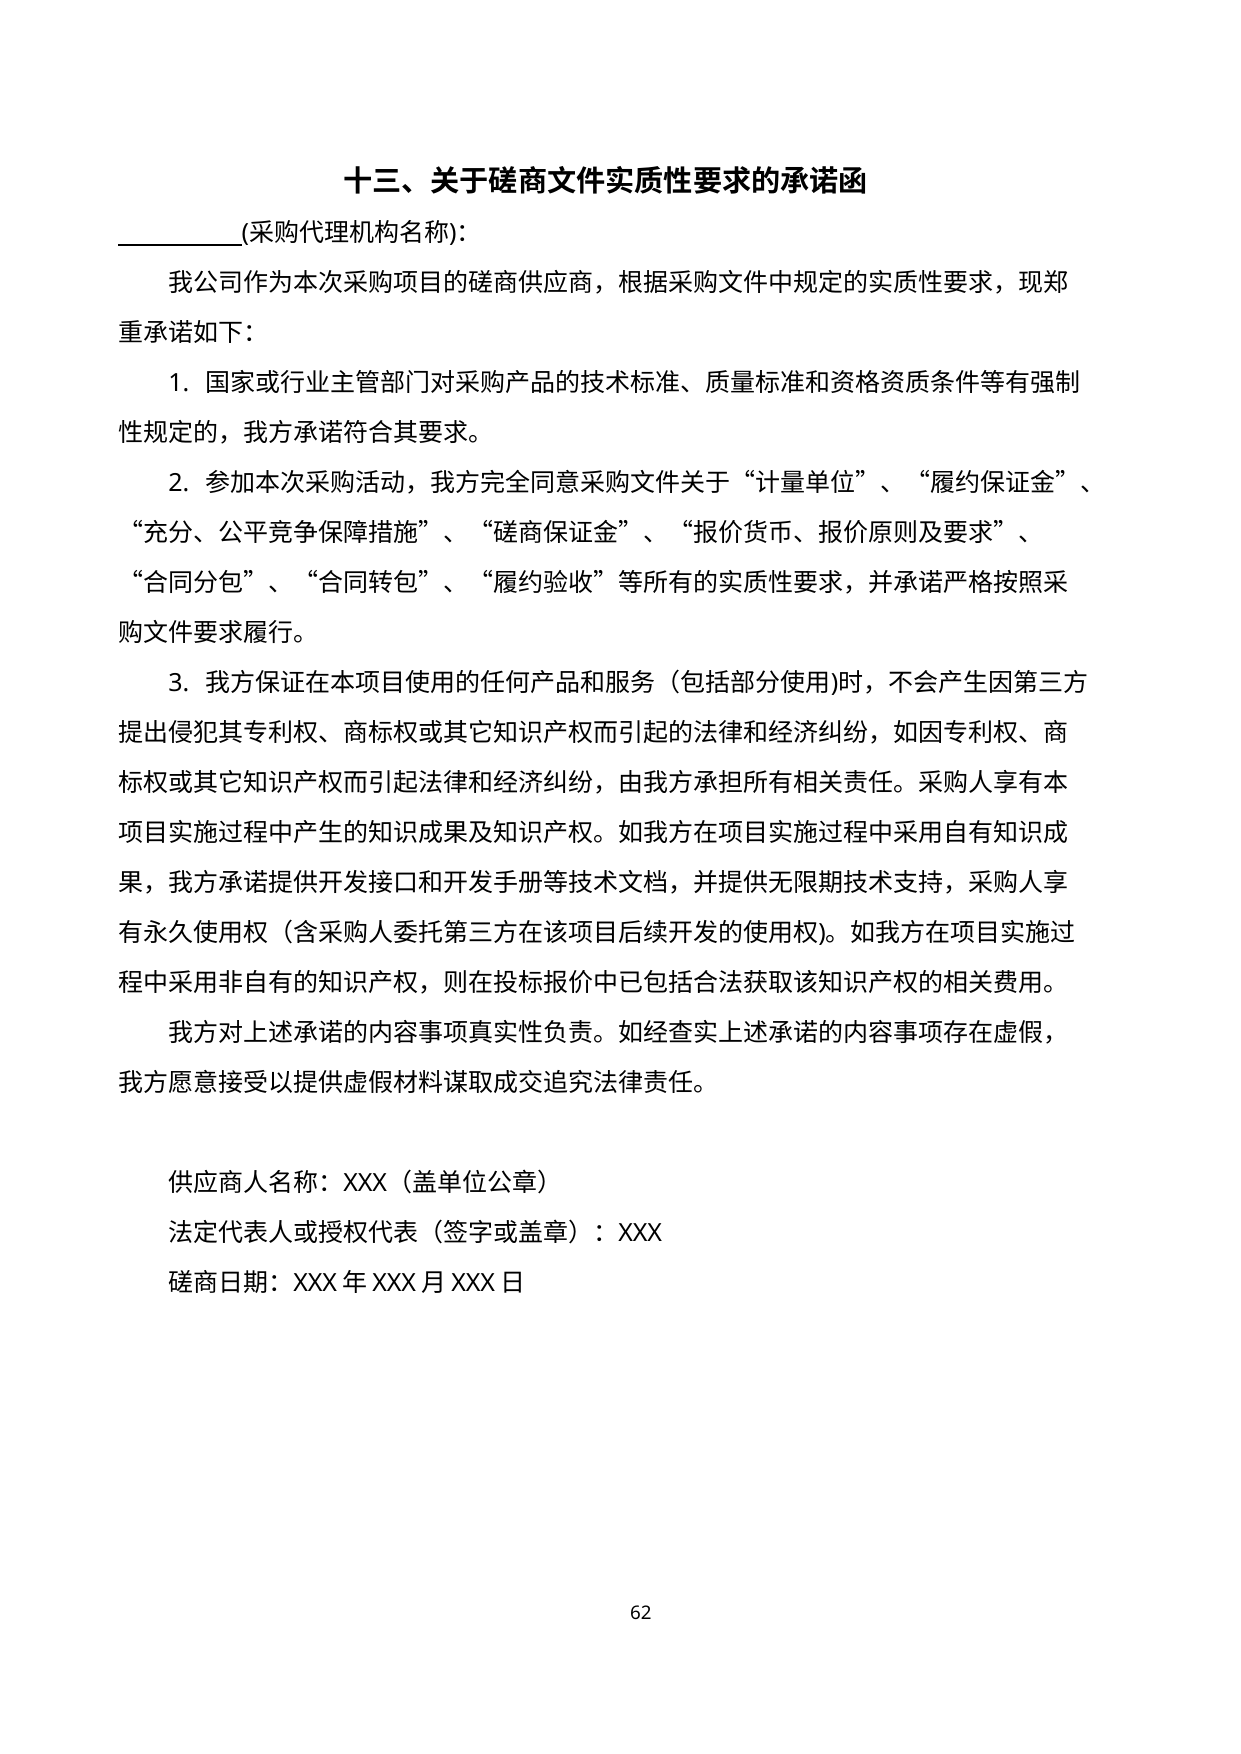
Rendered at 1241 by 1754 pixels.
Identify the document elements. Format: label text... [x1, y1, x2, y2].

text 供应商人名称：XXX（盖单位公章） [118, 1152, 1092, 1202]
list 参加本次采购活动，我方完全同意采购文件关于“计量单位”、“履约保证金”、“充分、公平竞争保障措施”、“磋商保证金”、“报价货币、报价原则及要求”、“合同分包”、“合同转包”、“履约验收”等所有的实质性要求，并承诺严格按照采购文件要求履行。 [118, 452, 1092, 652]
text 磋商日期：XXX年XXX月XXX日 [118, 1252, 1092, 1302]
text 十三、关于磋商文件实质性要求的承诺函 [118, 152, 1092, 202]
text 我公司作为本次采购项目的磋商供应商，根据采购文件中规定的实质性要求，现郑重承诺如下： [118, 252, 1092, 352]
text 我方对上述承诺的内容事项真实性负责。如经查实上述承诺的内容事项存在虚假，我方愿意接受以提供虚假材料谋取成交追究法律责任。 [118, 1002, 1092, 1102]
text (采购代理机构名称)： [118, 202, 1092, 252]
list 我方保证在本项目使用的任何产品和服务（包括部分使用)时，不会产生因第三方提出侵犯其专利权、商标权或其它知识产权而引起的法律和经济纠纷，如因专利权、商标权或其它知识产权而引起法律和经济纠纷，由我方承担所有相关责任。采购人享有本项目实施过程中产生的知识成果及知识产权。如我方在项目实施过程中采用自有知识成果，我方承诺提供开发接口和开发手册等技术文档，并提供无限期技术支持，采购人享有永久使用权（含采购人委托第三方在该项目后续开发的使用权)。如我方在项目实施过程中采用非自有的知识产权，则在投标报价中已包括合法获取该知识产权的相关费用。 [118, 652, 1092, 1002]
text 法定代表人或授权代表（签字或盖章）：XXX [118, 1202, 1092, 1252]
list 国家或行业主管部门对采购产品的技术标准、质量标准和资格资质条件等有强制性规定的，我方承诺符合其要求。 [118, 352, 1092, 452]
